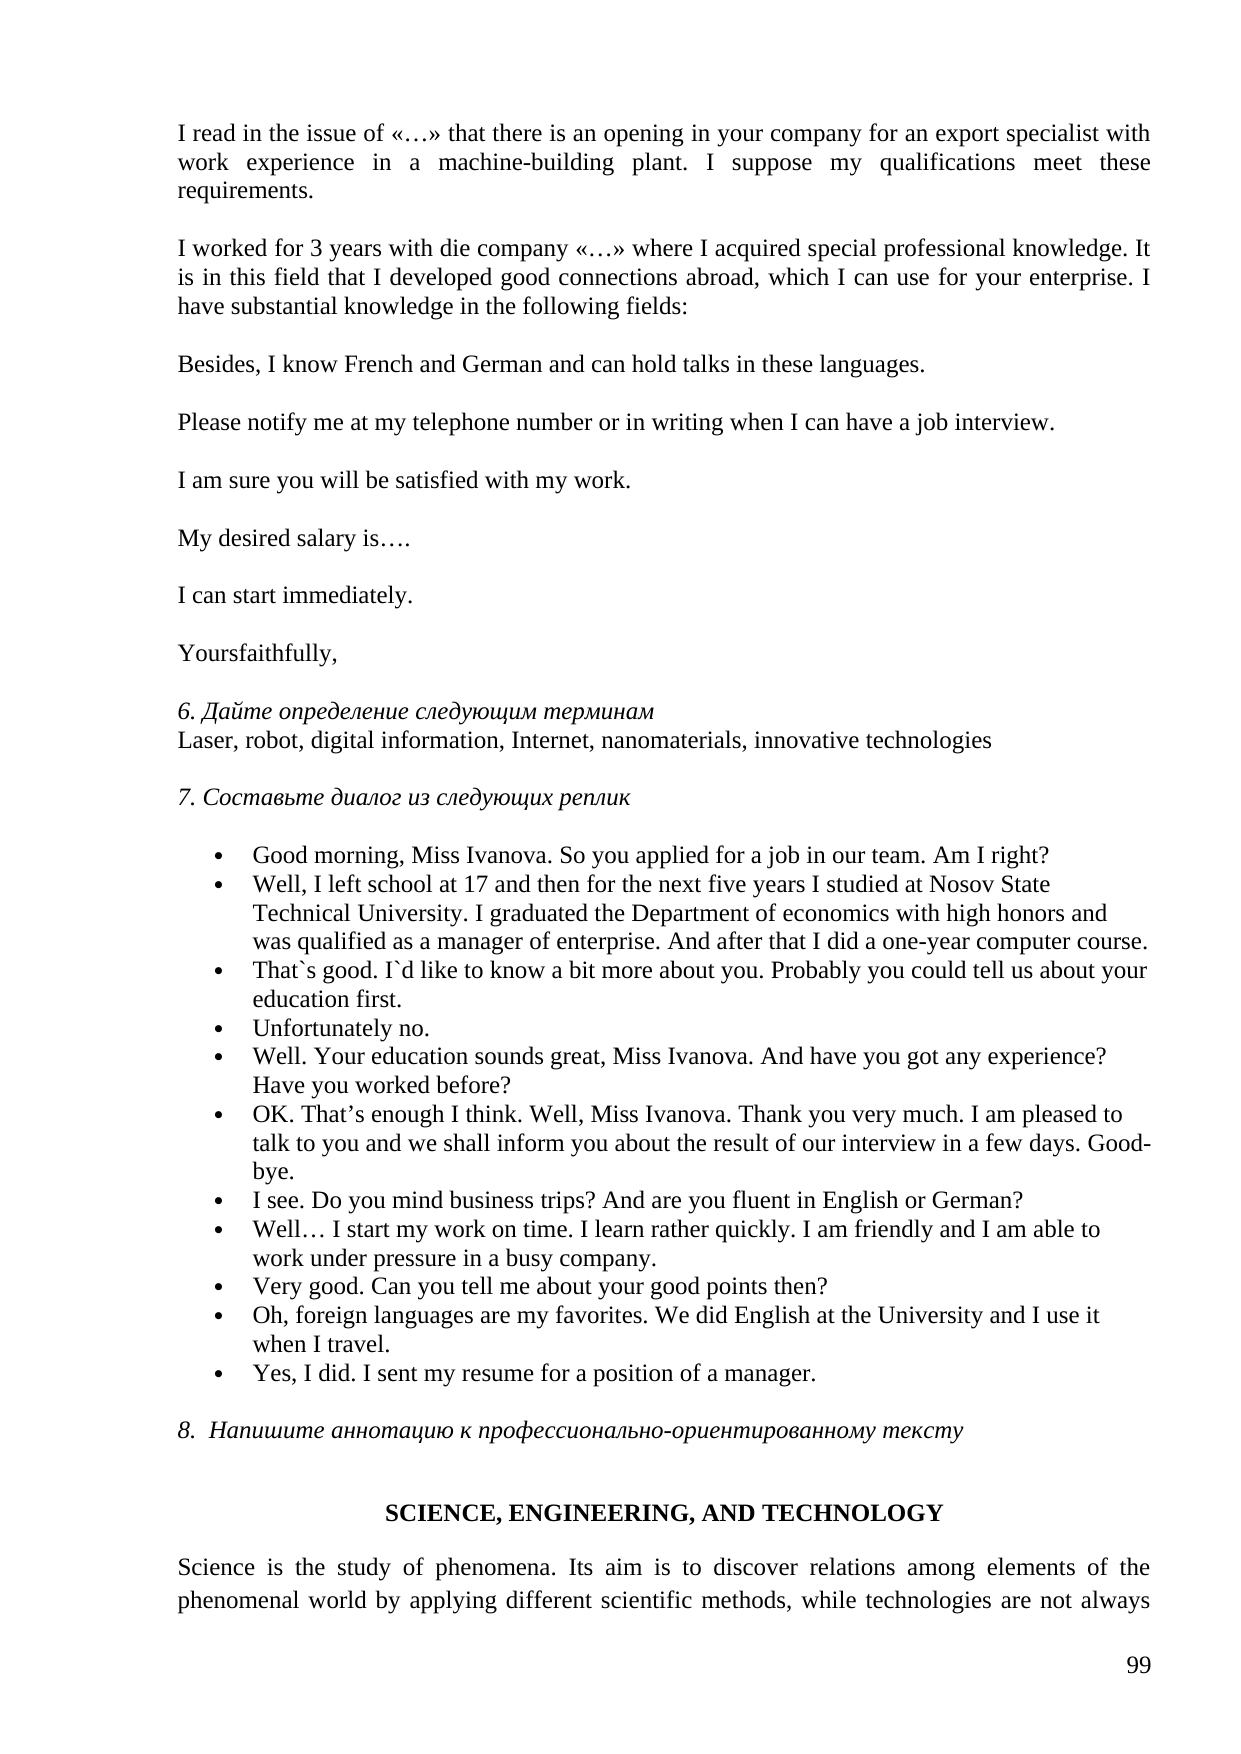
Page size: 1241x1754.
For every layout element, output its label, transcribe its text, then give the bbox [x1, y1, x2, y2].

list Yes, I did. I sent my resume for a position of a manager. [215, 1358, 1152, 1386]
list Well, I left school at 17 and then for the next five years I studied at Nosov State Technical University. I graduated the Department of economics with high honors and was qualified as a manager of enterprise. And after that I did a one-year computer course. [215, 869, 1152, 955]
text I can start immediately. [177, 581, 1152, 609]
text Besides, I know French and German and can hold talks in these languages. [177, 349, 1152, 378]
text Laser, robot, digital information, Internet, nanomaterials, innovative technologies [177, 725, 1152, 753]
list Good morning, Miss Ivanova. So you applied for a job in our team. Am I right? [215, 840, 1152, 869]
list That`s good. I`d like to know a bit more about you. Probably you could tell us about your education first. [215, 955, 1152, 1013]
text My desired salary is…. [177, 523, 1152, 551]
text 7. Составьте диалог из следующих реплик [177, 782, 1152, 811]
list Well. Your education sounds great, Miss Ivanova. And have you got any experience? Have you worked before? [215, 1041, 1152, 1099]
text Please notify me at my telephone number or in writing when I can have a job interview. [177, 407, 1152, 436]
text Yoursfaithfully, [177, 638, 1152, 696]
text 6. Дайте определение следующим терминам [177, 696, 1152, 725]
text I read in the issue of «…» that there is an opening in your company for an export specialist with work experience in a machine-building plant. I suppose my qualifications meet these requirements. [177, 118, 1152, 204]
text I am sure you will be satisfied with my work. [177, 465, 1152, 493]
list Unfortunately no. [215, 1013, 1152, 1041]
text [177, 1552, 1152, 1614]
list Well… I start my work on time. I learn rather quickly. I am friendly and I am able to work under pressure in a busy company. [215, 1214, 1152, 1271]
text SCIENCE, ENGINEERING, AND TECHNOLOGY [177, 1498, 1152, 1527]
list Very good. Can you tell me about your good points then? [215, 1271, 1152, 1300]
list OK. That’s enough I think. Well, Miss Ivanova. Thank you very much. I am pleased to talk to you and we shall inform you about the result of our interview in a few days. Good-bye. [215, 1099, 1152, 1185]
list Oh, foreign languages are my favorites. We did English at the University and I use it when I travel. [215, 1300, 1152, 1358]
list I see. Do you mind business trips? And are you fluent in English or German? [215, 1185, 1152, 1214]
text I worked for 3 years with die company «…» where I acquired special professional knowledge. It is in this field that I developed good connections abroad, which I can use for your enterprise. I have substantial knowledge in the following fields: [177, 233, 1152, 320]
text 8. Напишите аннотацию к профессионально-ориентированному тексту [177, 1416, 1152, 1444]
